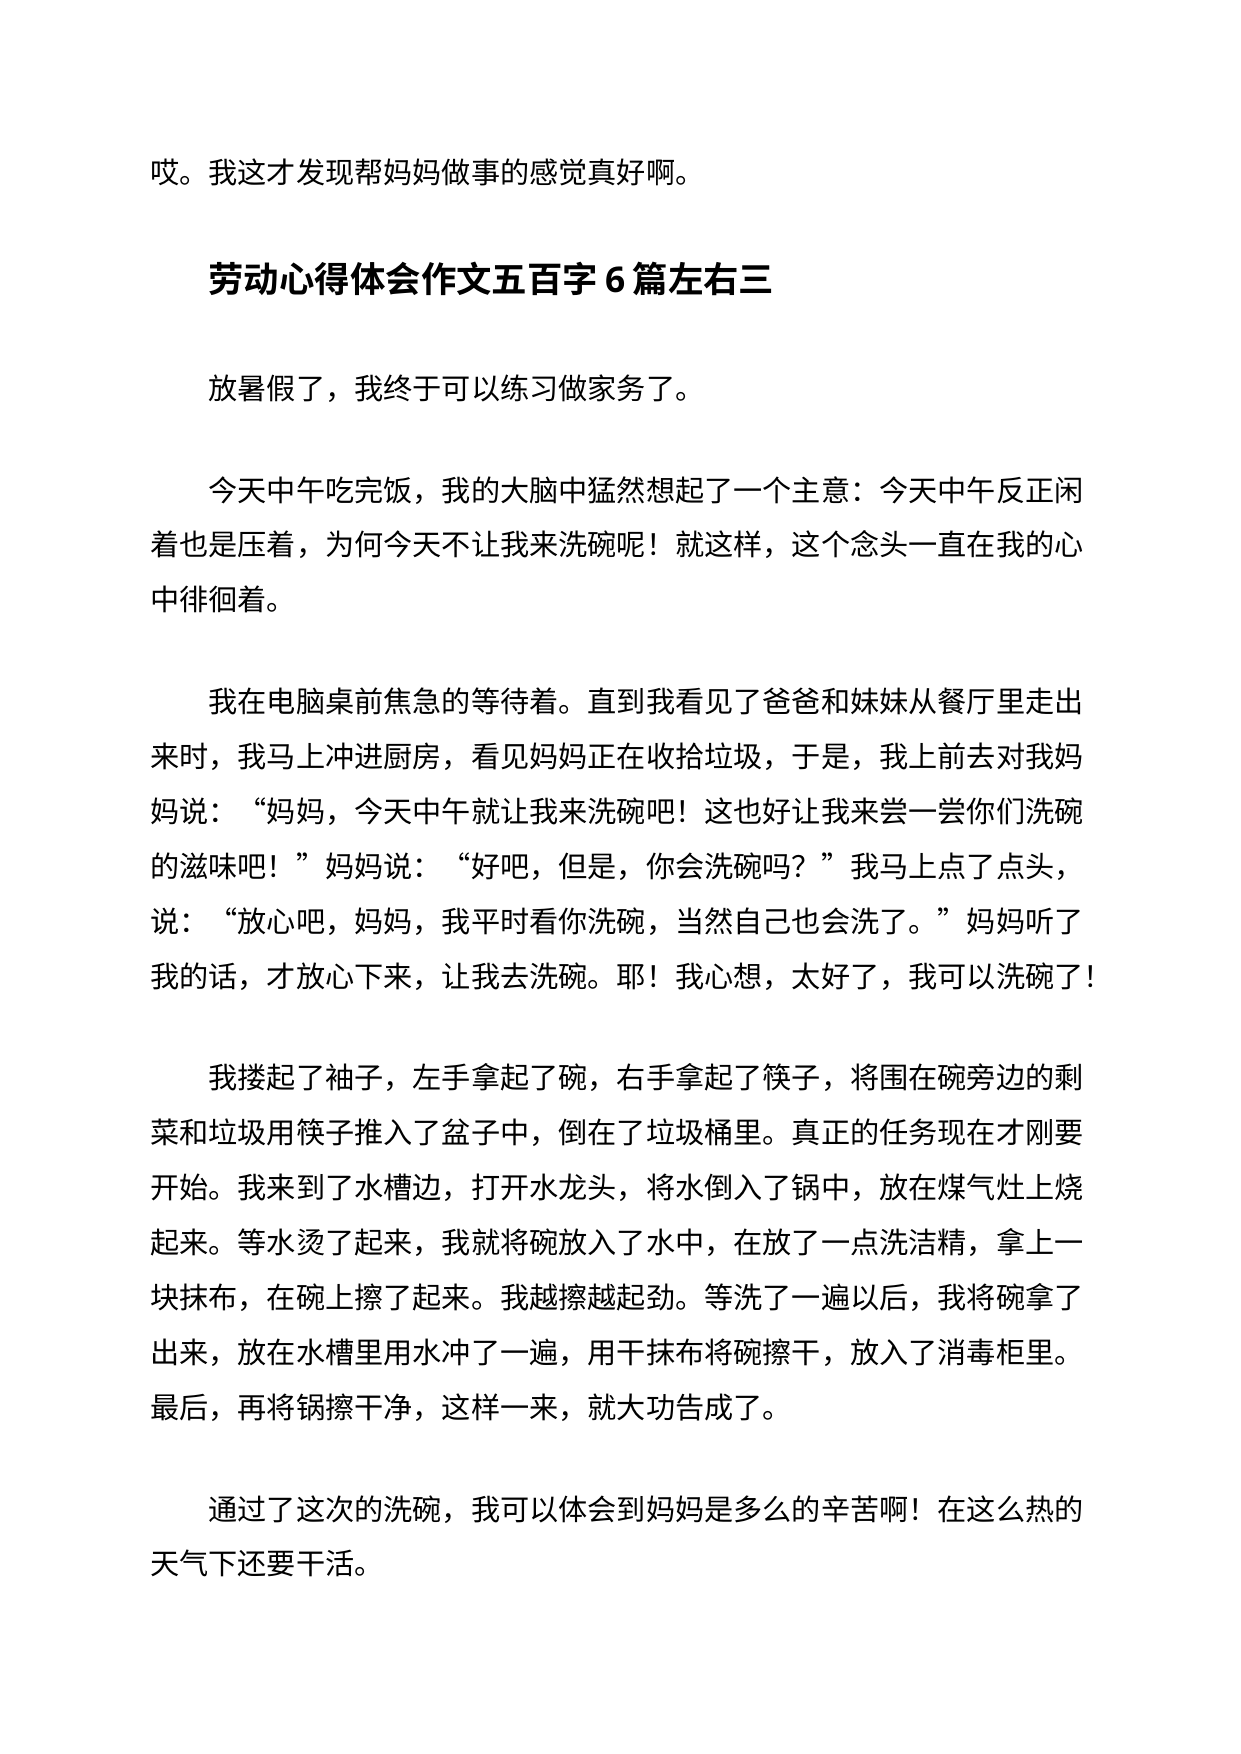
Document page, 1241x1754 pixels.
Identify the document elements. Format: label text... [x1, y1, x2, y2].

text 通过了这次的洗碗，我可以体会到妈妈是多么的辛苦啊！在这么热的天气下还要干活。 [150, 1486, 1090, 1583]
text 我在电脑桌前焦急的等待着。直到我看见了爸爸和妹妹从餐厅里走出来时，我马上冲进厨房，看见妈妈正在收拾垃圾，于是，我上前去对我妈妈说：“妈妈，今天中午就让我来洗碗吧！这也好让我来尝一尝你们洗碗的滋味吧！”妈妈说：“好吧，但是，你会洗碗吗？”我马上点了点头，说：“放心吧，妈妈，我平时看你洗碗，当然自己也会洗了。”妈妈听了我的话，才放心下来，让我去洗碗。耶！我心想，太好了，我可以洗碗了！ [150, 679, 1090, 995]
text 放暑假了，我终于可以练习做家务了。 [150, 365, 1090, 408]
text 劳动心得体会作文五百字6篇左右三 [150, 252, 1090, 303]
text 我搂起了袖子，左手拿起了碗，右手拿起了筷子，将围在碗旁边的剩菜和垃圾用筷子推入了盆子中，倒在了垃圾桶里。真正的任务现在才刚要开始。我来到了水槽边，打开水龙头，将水倒入了锅中，放在煤气灶上烧起来。等水烫了起来，我就将碗放入了水中，在放了一点洗洁精，拿上一块抹布，在碗上擦了起来。我越擦越起劲。等洗了一遍以后，我将碗拿了出来，放在水槽里用水冲了一遍，用干抹布将碗擦干，放入了消毒柜里。最后，再将锅擦干净，这样一来，就大功告成了。 [150, 1055, 1090, 1427]
text 今天中午吃完饭，我的大脑中猛然想起了一个主意：今天中午反正闲着也是压着，为何今天不让我来洗碗呢！就这样，这个念头一直在我的心中徘徊着。 [150, 467, 1090, 619]
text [150, 150, 1090, 192]
